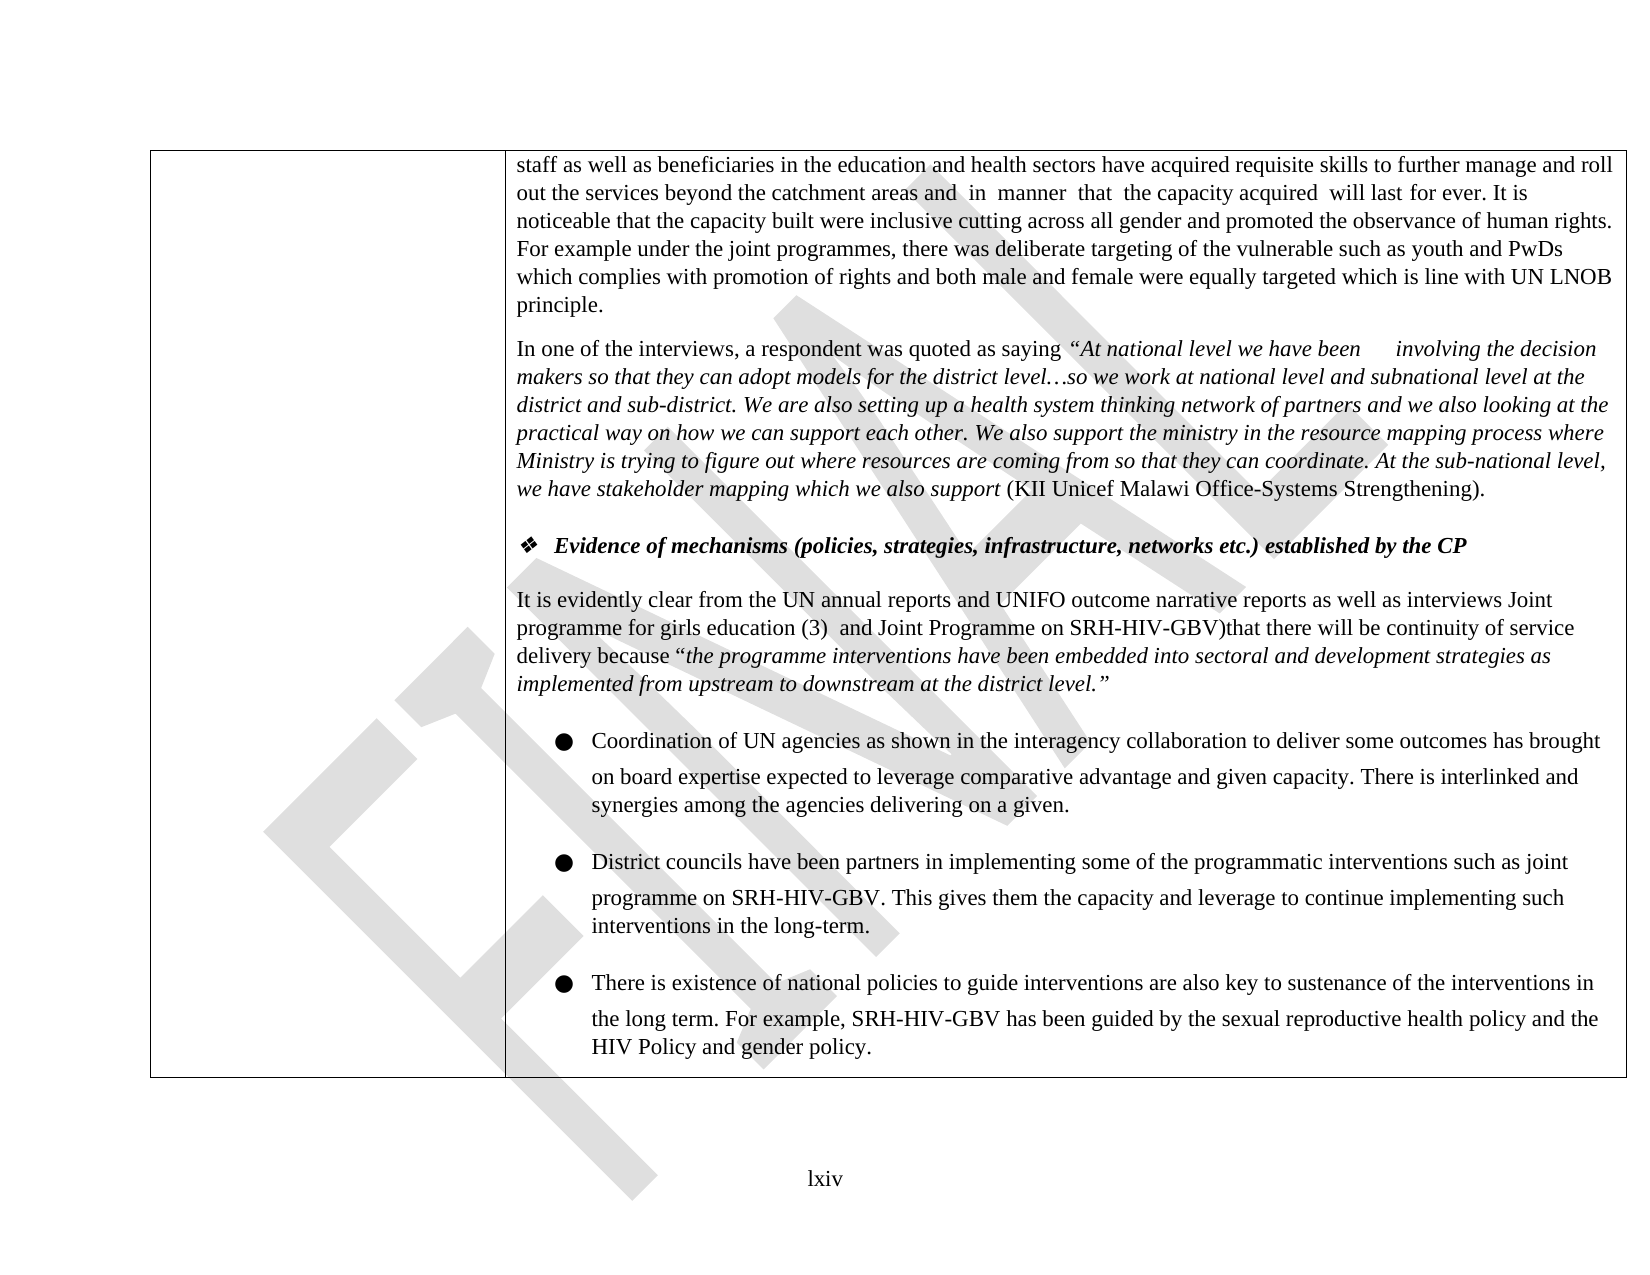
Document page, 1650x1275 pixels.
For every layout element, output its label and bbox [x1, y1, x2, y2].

table_cell [506, 151, 1626, 1077]
table_cell [151, 151, 505, 1077]
